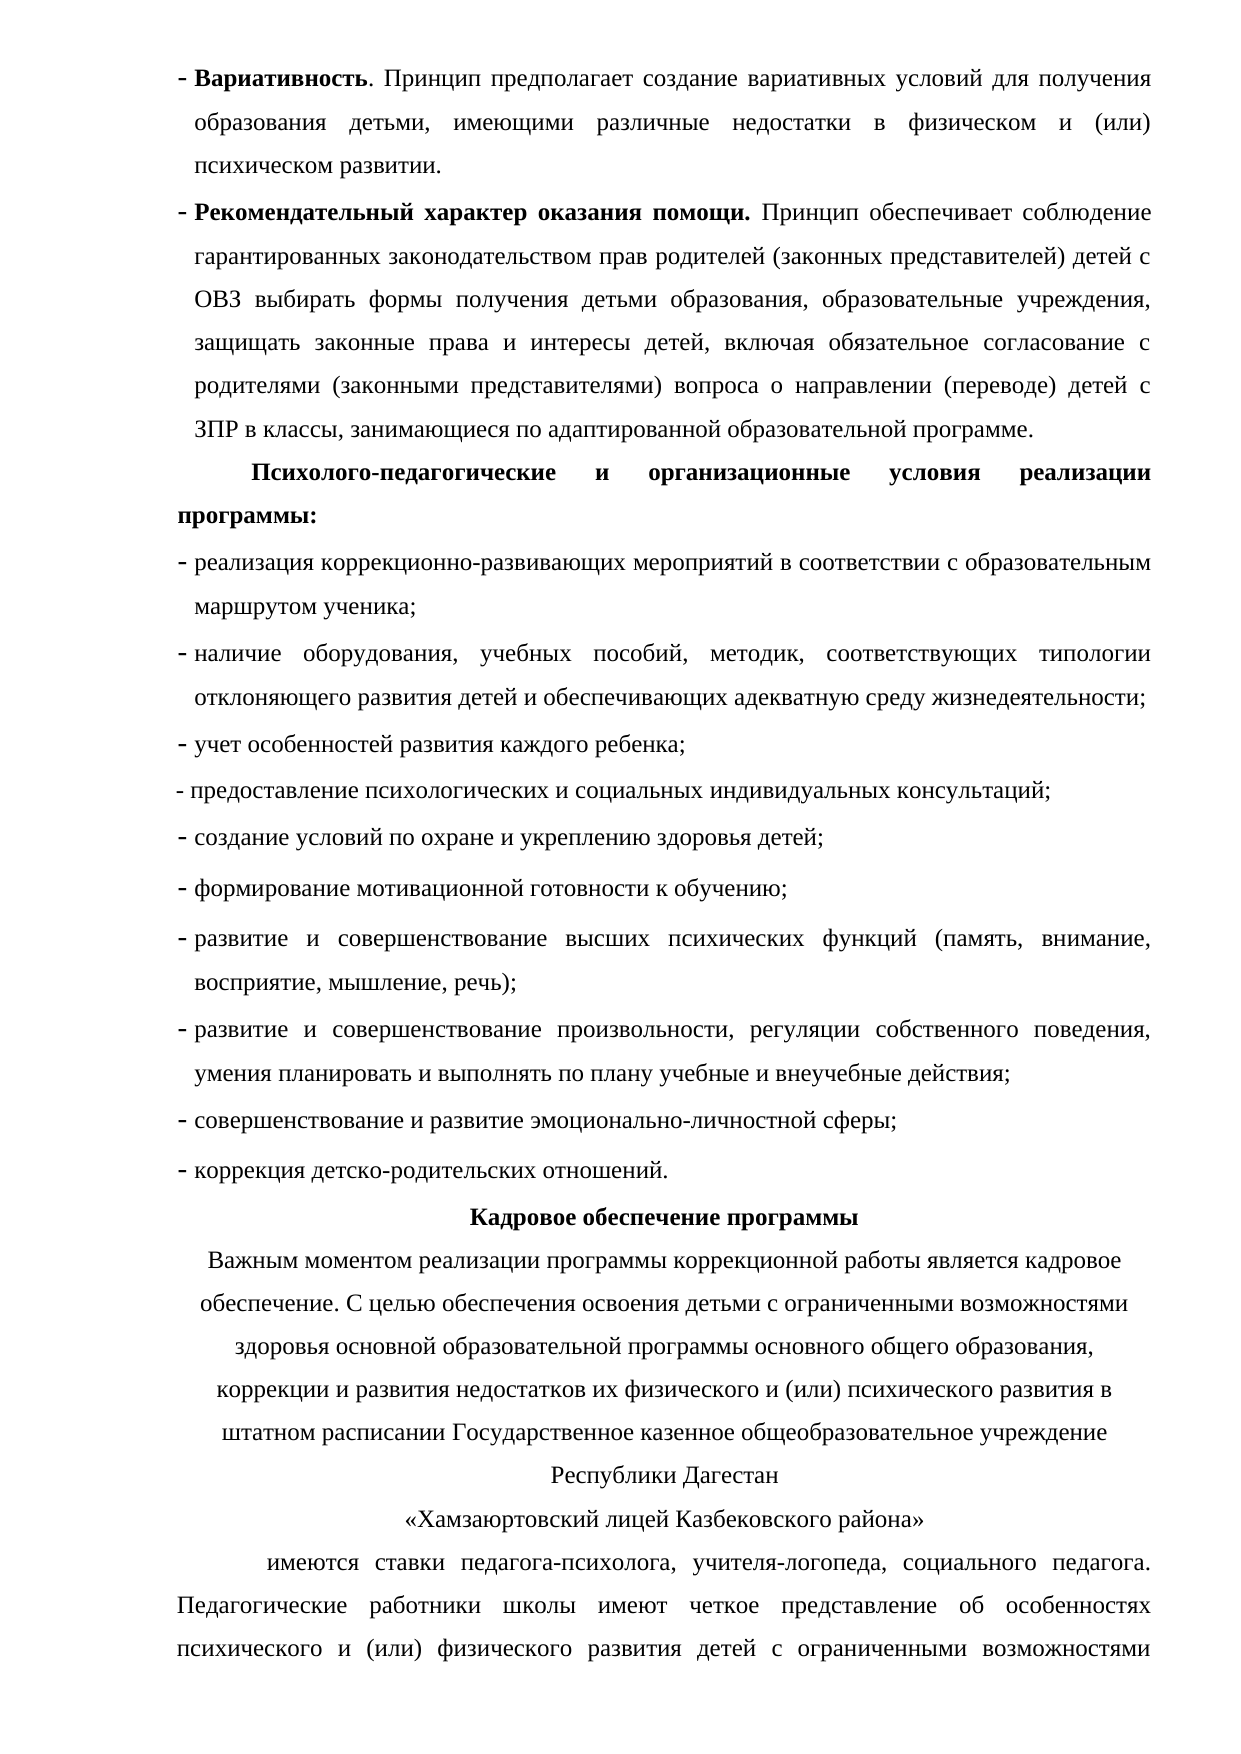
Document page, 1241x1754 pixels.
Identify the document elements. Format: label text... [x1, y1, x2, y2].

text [177, 1547, 1152, 1662]
list формирование мотивационной готовности к обучению; [177, 869, 1152, 902]
list Рекомендательный характер оказания помощи. Принцип обеспечивает соблюдение гарантированных законодательством прав родителей (законных представителей) детей с ОВЗ выбирать формы получения детьми образования, образовательные учреждения, защищать законные права и интересы детей, включая обязательное согласование с родителями (законными представителями) вопроса о направлении (переводе) детей с ЗПР в классы, занимающиеся по адаптированной образовательной программе. [177, 193, 1152, 442]
text Психолого-педагогические и организационные условия реализации программы: [177, 457, 1152, 529]
text Кадровое обеспечение программы [177, 1202, 1151, 1231]
list коррекция детско-родительских отношений. [177, 1152, 1152, 1185]
list учет особенностей развития каждого ребенка; [177, 725, 1152, 759]
list реализация коррекционно-развивающих мероприятий в соответствии с образовательным маршрутом ученика; [177, 543, 1152, 620]
list создание условий по охране и укреплению здоровья детей; [177, 818, 1152, 852]
list развитие и совершенствование произвольности, регуляции собственного поведения, умения планировать и выполнять по плану учебные и внеучебные действия; [177, 1010, 1152, 1087]
text «Хамзаюртовский лицей Казбековского района» [177, 1504, 1152, 1532]
list Вариативность. Принцип предполагает создание вариативных условий для получения образования детьми, имеющими различные недостатки в физическом и (или) психическом развитии. [177, 59, 1152, 179]
text - предоставление психологических и социальных индивидуальных консультаций; [176, 775, 1152, 804]
list наличие оборудования, учебных пособий, методик, соответствующих типологии отклоняющего развития детей и обеспечивающих адекватную среду жизнедеятельности; [177, 634, 1152, 711]
list развитие и совершенствование высших психических функций (память, внимание, восприятие, мышление, речь); [177, 919, 1152, 996]
list совершенствование и развитие эмоционально-личностной сферы; [177, 1101, 1152, 1135]
text Важным моментом реализации программы коррекционной работы является кадровое обеспечение. С целью обеспечения освоения детьми с ограниченными возможностями здоровья основной образовательной программы основного общего образования, коррекции и развития недостатков их физического и (или) психического развития в штатном расписании Государственное казенное общеобразовательное учреждение Республики Дагестан [177, 1245, 1152, 1489]
